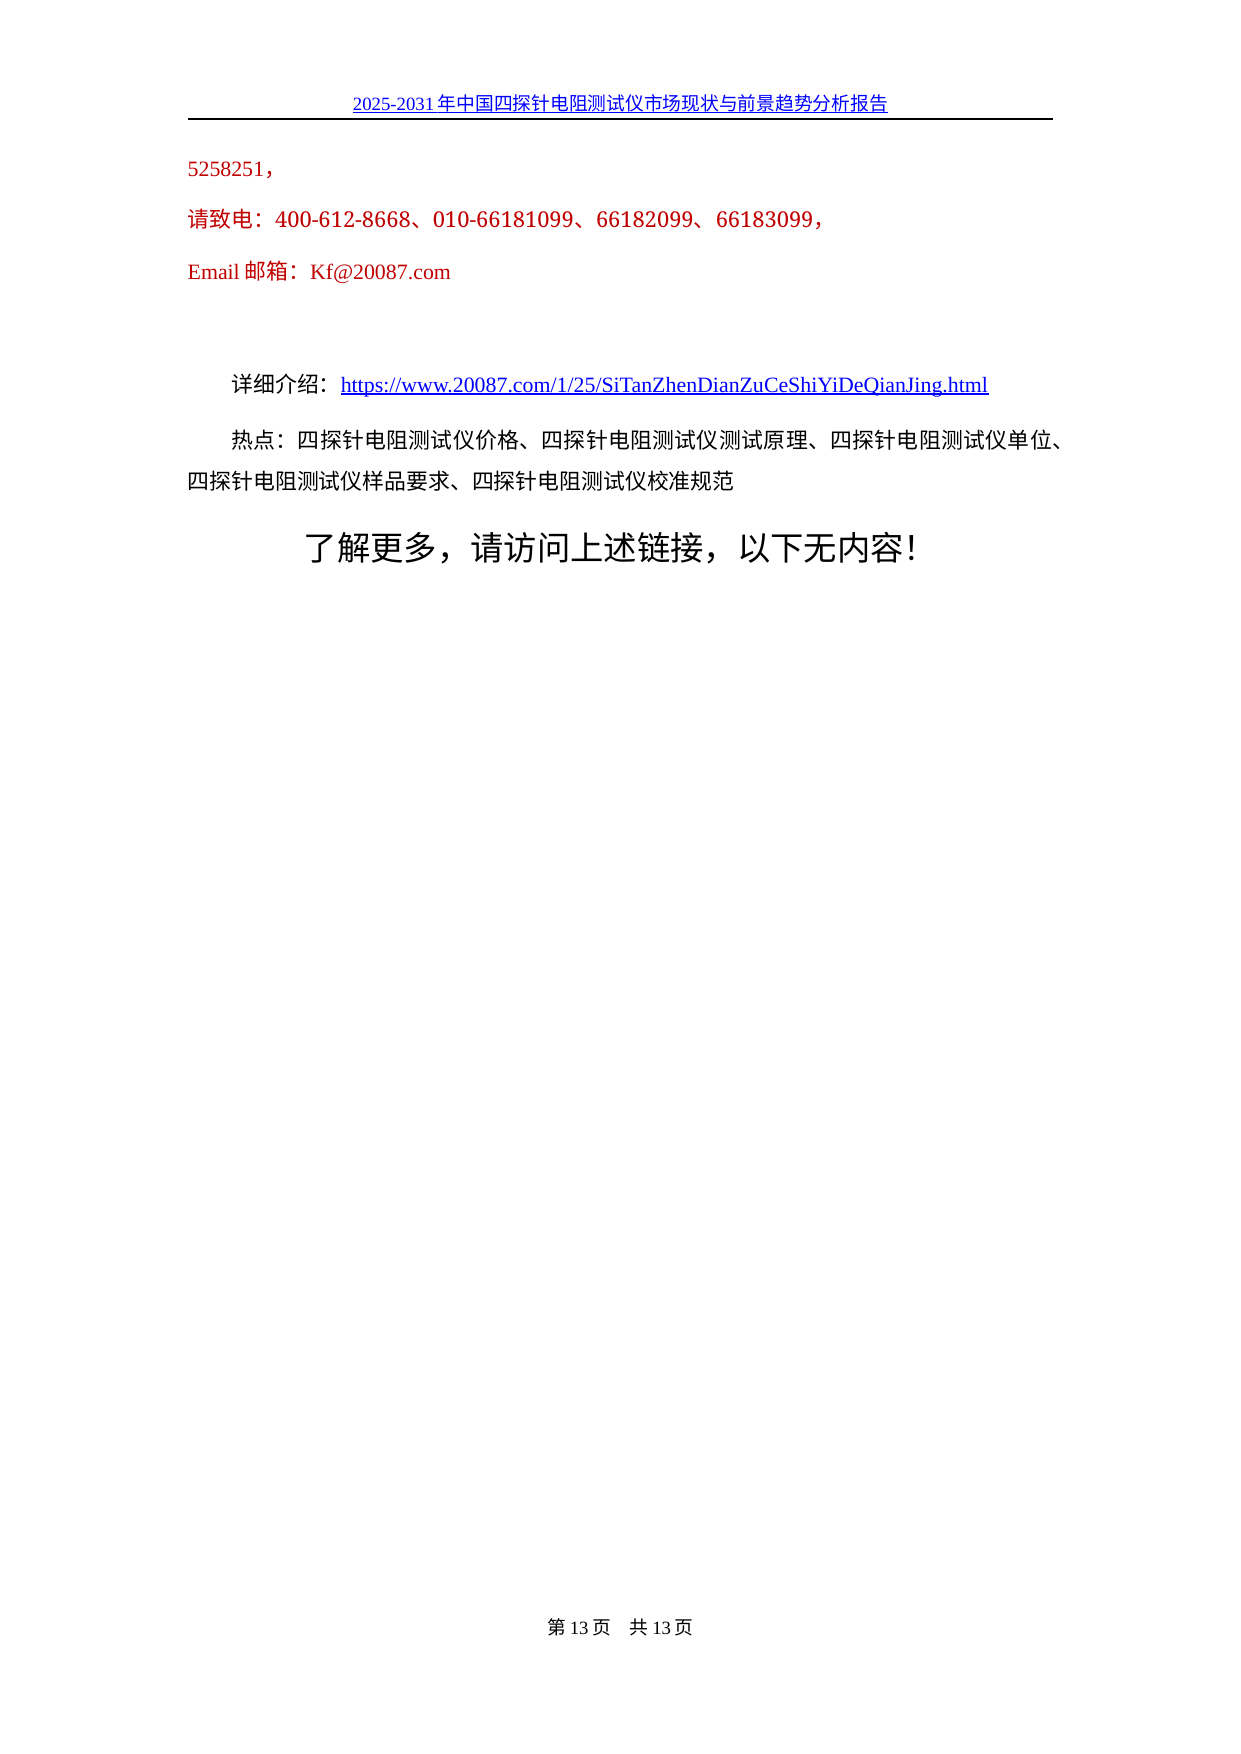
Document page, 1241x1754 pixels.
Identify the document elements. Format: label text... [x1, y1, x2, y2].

text Email邮箱：Kf@20087.com [187, 253, 1053, 286]
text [187, 150, 1053, 183]
title 了解更多，请访问上述链接，以下无内容！ [187, 514, 1053, 579]
text 详细介绍：https://www.20087.com/1/25/SiTanZhenDianZuCeShiYiDeQianJing.html [187, 366, 1053, 399]
text 热点：四探针电阻测试仪价格、四探针电阻测试仪测试原理、四探针电阻测试仪单位、四探针电阻测试仪样品要求、四探针电阻测试仪校准规范 [187, 423, 1053, 496]
text 请致电：400-612-8668、010-66181099、66182099、66183099， [187, 202, 1053, 234]
